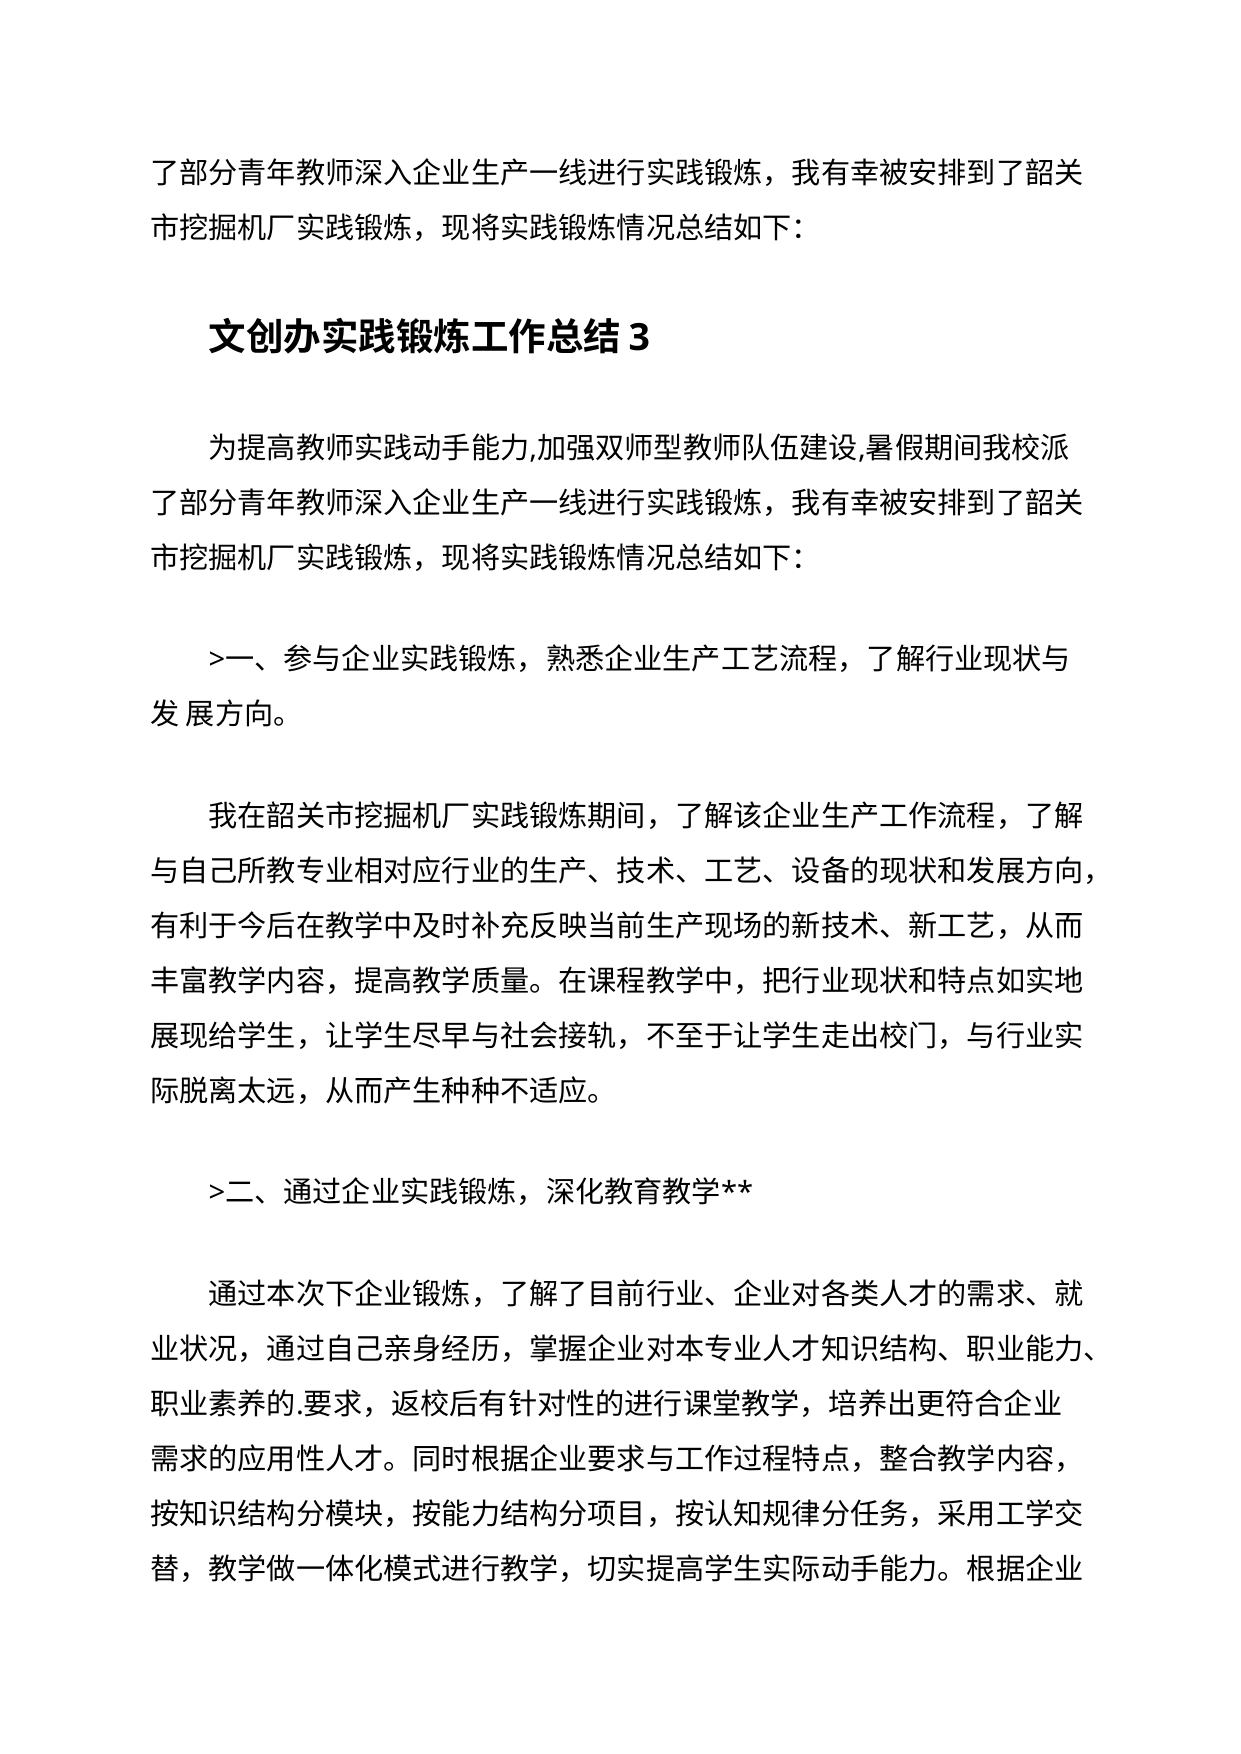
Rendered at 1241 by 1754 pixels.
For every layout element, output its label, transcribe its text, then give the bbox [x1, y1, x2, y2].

text >二、通过企业实践锻炼，深化教育教学** [150, 1169, 1090, 1211]
text >一、参与企业实践锻炼，熟悉企业生产工艺流程，了解行业现状与发 展方向。 [150, 636, 1090, 733]
text 文创办实践锻炼工作总结3 [150, 307, 1090, 361]
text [150, 150, 1090, 247]
text 我在韶关市挖掘机厂实践锻炼期间，了解该企业生产工作流程，了解与自己所教专业相对应行业的生产、技术、工艺、设备的现状和发展方向，有利于今后在教学中及时补充反映当前生产现场的新技术、新工艺，从而丰富教学内容，提高教学质量。在课程教学中，把行业现状和特点如实地展现给学生，让学生尽早与社会接轨，不至于让学生走出校门，与行业实际脱离太远，从而产生种种不适应。 [150, 793, 1090, 1109]
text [150, 1271, 1090, 1588]
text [150, 424, 1090, 576]
